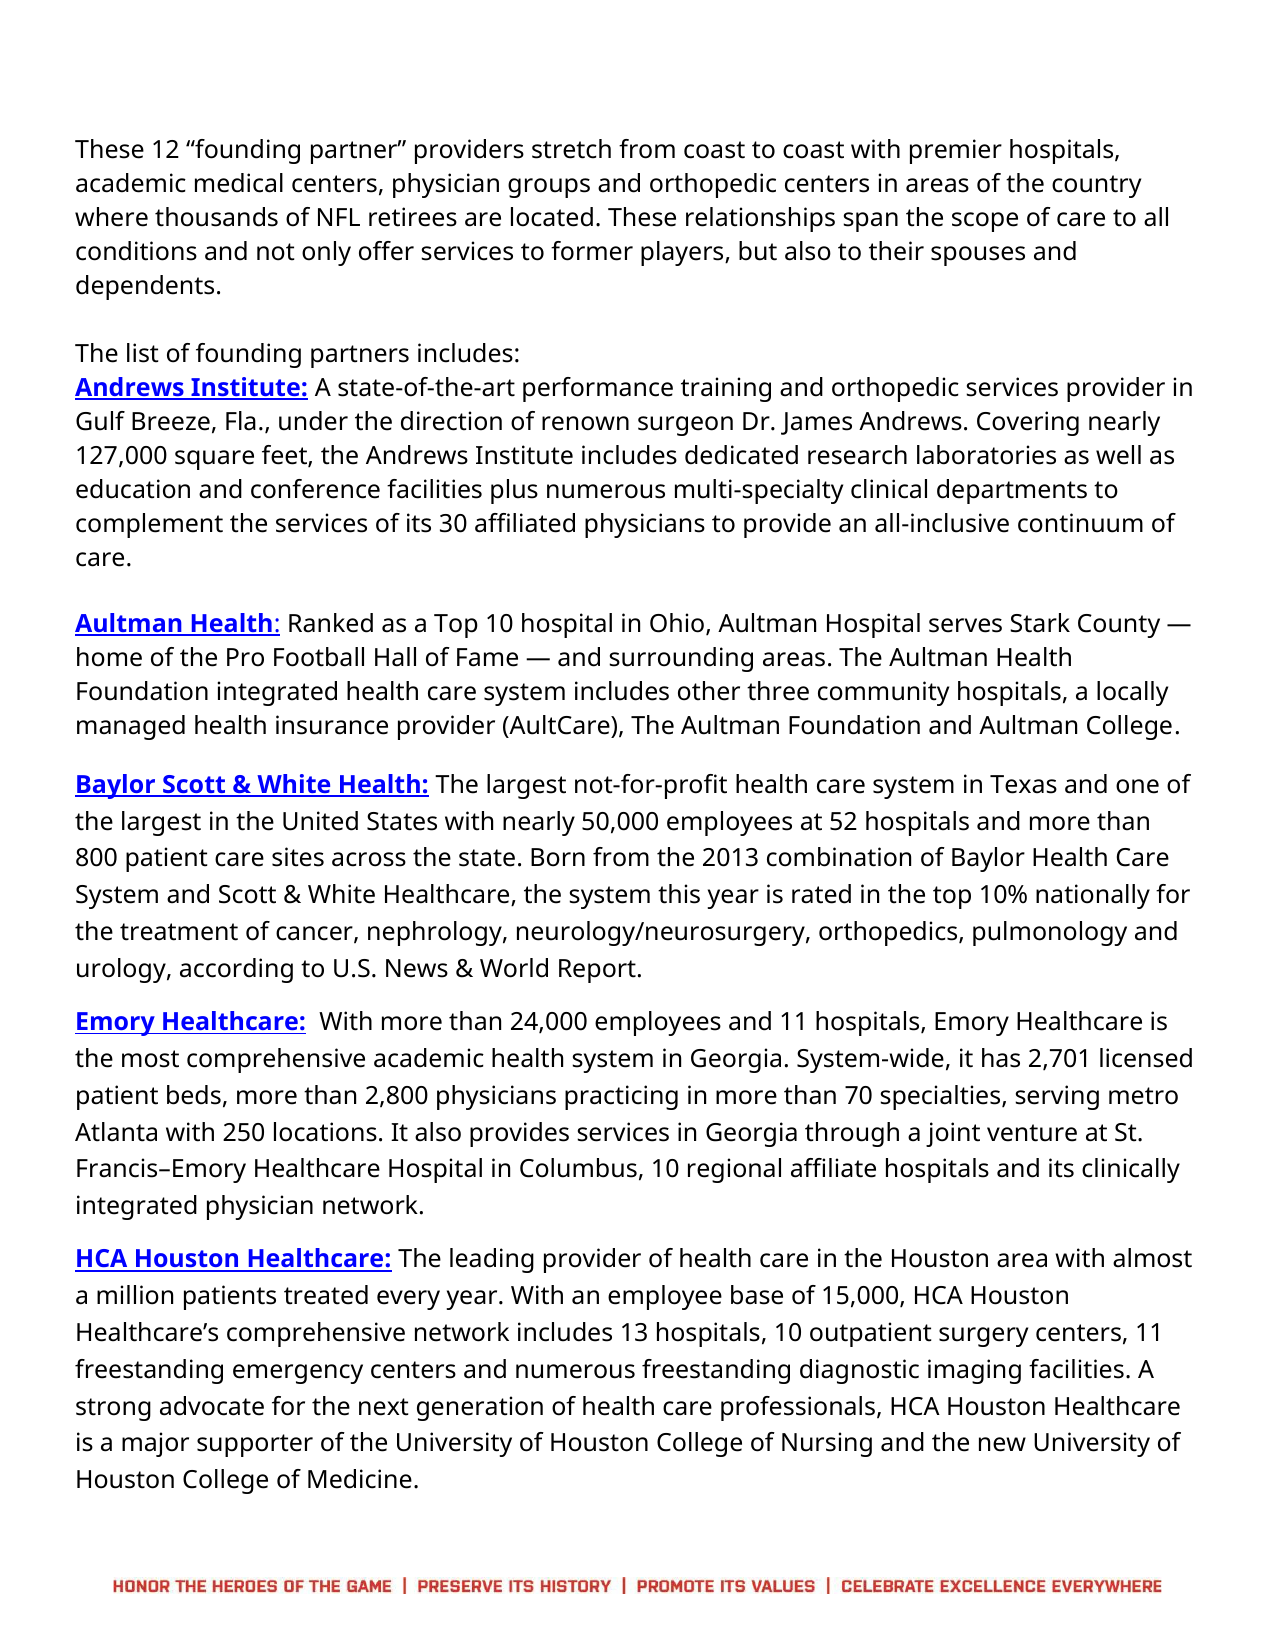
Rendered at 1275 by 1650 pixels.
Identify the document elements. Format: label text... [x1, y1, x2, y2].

text HCA Houston Healthcare: The leading provider of health care in the Houston area with almost a million patients treated every year. With an employee base of 15,000, HCA Houston Healthcare’s comprehensive network includes 13 hospitals, 10 outpatient surgery centers, 11 freestanding emergency centers and numerous freestanding diagnostic imaging facilities. A strong advocate for the next generation of health care professionals, HCA Houston Healthcare is a major supporter of the University of Houston College of Nursing and the new University of Houston College of Medicine. [75, 1241, 1200, 1496]
text Baylor Scott & White Health: The largest not-for-profit​ health care system in Texas and one of the largest in the United States with nearly 50,000 employees at 52 hospitals and more than 800 patient care sites across the state. Born from the 2013 combination of Baylor Health Care System and Scott & White Healthcare, the system this year is rated in the top 10% nationally for the treatment of cancer, nephrology, neurology/neurosurgery, orthopedics, pulmonology and urology, according to U.S. News & World Report. [75, 767, 1200, 984]
picture [113, 1577, 1162, 1594]
text Andrews Institute: A state-of-the-art performance training and orthopedic services provider in Gulf Breeze, Fla., under the direction of renown surgeon Dr. James Andrews. Covering nearly 127,000 square feet, the Andrews Institute includes dedicated research laboratories as well as education and conference facilities plus numerous multi-specialty clinical departments to complement the services of its 30 affiliated physicians to provide an all-inclusive continuum of care. [75, 370, 1200, 574]
text Emory Healthcare: With more than 24,000 employees and 11 hospitals, Emory Healthcare is the most comprehensive academic health system in Georgia. System-wide, it has 2,701 licensed patient beds, more than 2,800 physicians practicing in more than 70 specialties, serving metro Atlanta with 250 locations. It also provides services in Georgia through a joint venture at St. Francis–Emory Healthcare Hospital in Columbus, 10 regional affiliate hospitals and its clinically integrated physician network. [75, 1004, 1200, 1222]
text Aultman Health: Ranked as a Top 10 hospital in Ohio, Aultman Hospital serves Stark County — home of the Pro Football Hall of Fame — and surrounding areas. The Aultman Health Foundation integrated health care system includes other three community hospitals, a locally managed health insurance provider (AultCare), The Aultman Foundation and Aultman College. [75, 605, 1200, 742]
text The list of founding partners includes: [75, 336, 1200, 370]
text These 12 “founding partner” providers stretch from coast to coast with premier hospitals, academic medical centers, physician groups and orthopedic centers in areas of the country where thousands of NFL retirees are located. These relationships span the scope of care to all conditions and not only offer services to former players, but also to their spouses and dependents. [75, 131, 1200, 302]
